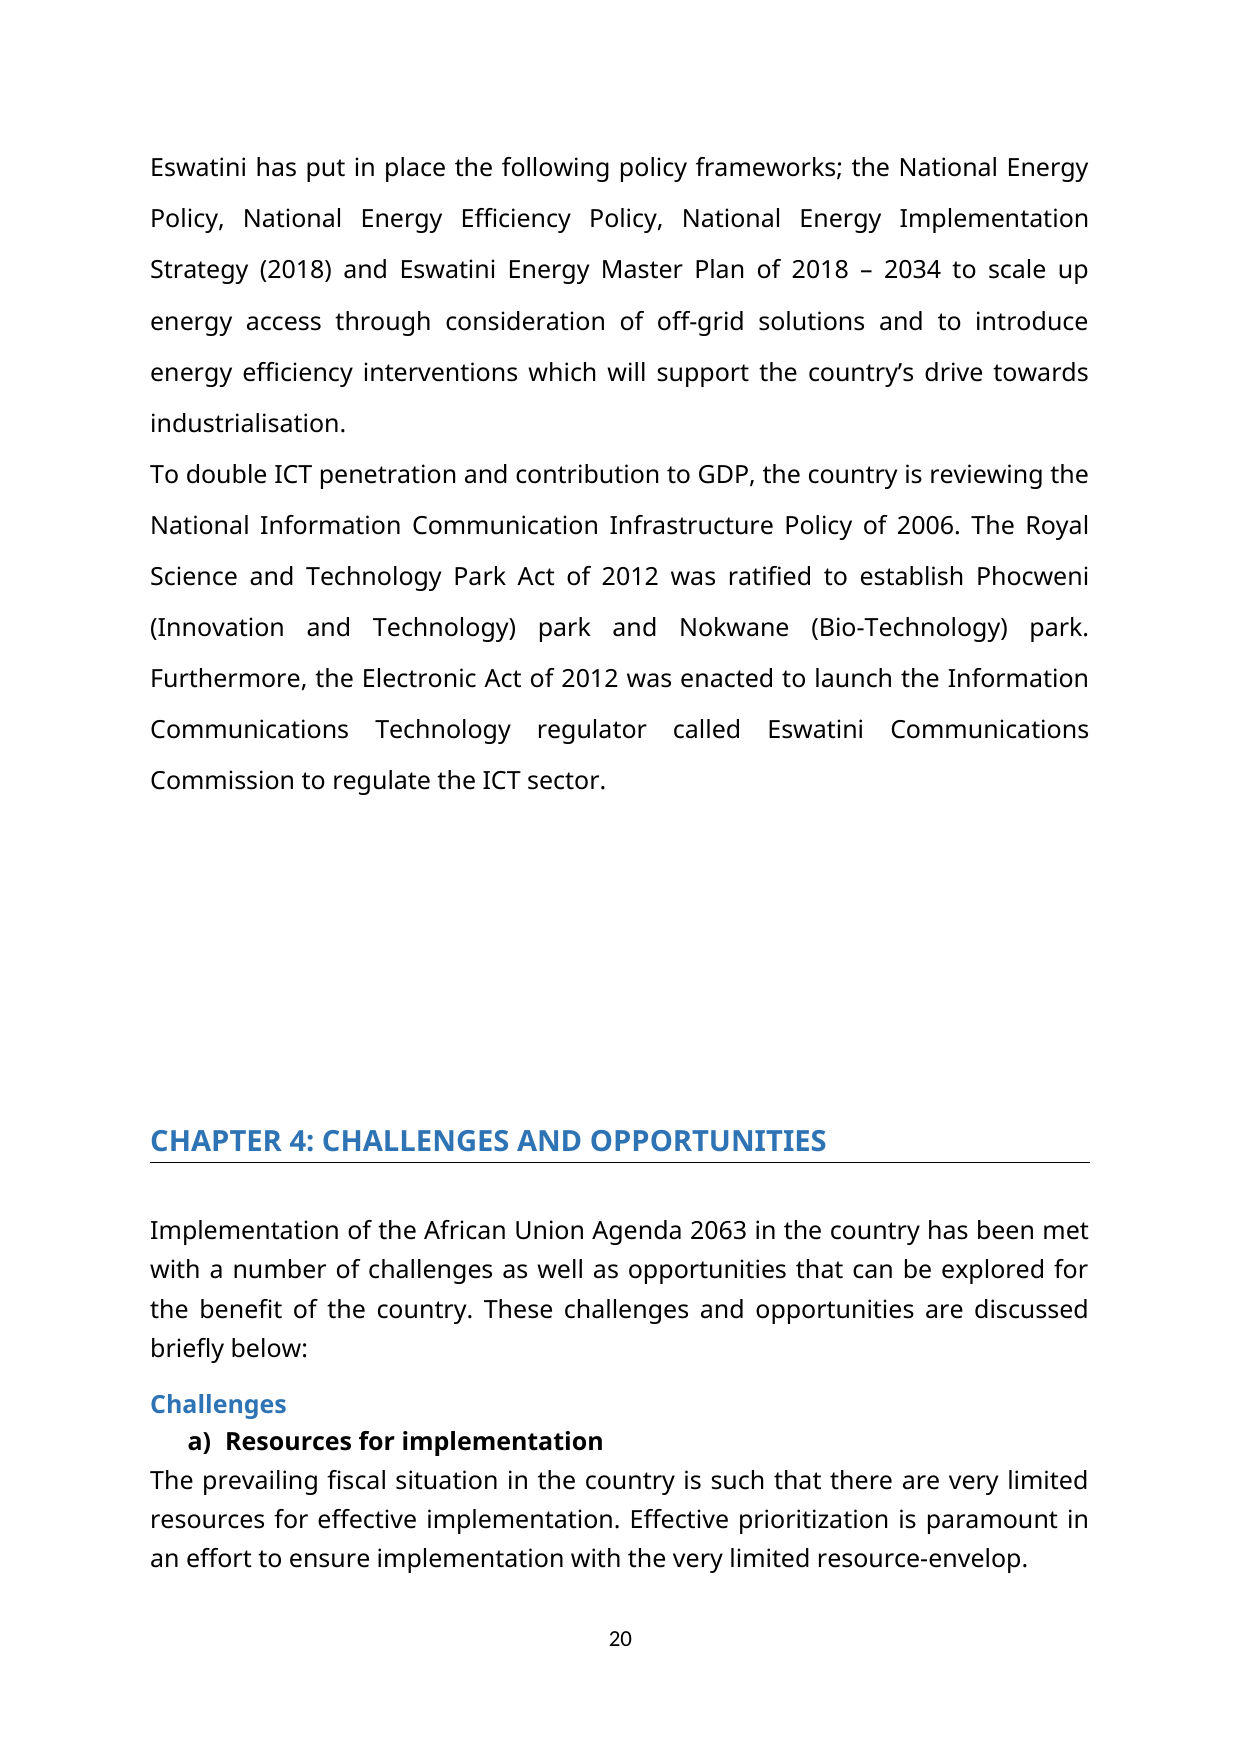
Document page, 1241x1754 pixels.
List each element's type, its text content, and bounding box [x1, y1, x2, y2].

text Eswatini has put in place the following policy frameworks; the National Energy Policy, National Energy Efficiency Policy, National Energy Implementation Strategy (2018) and Eswatini Energy Master Plan of 2018 – 2034 to scale up energy access through consideration of off-grid solutions and to introduce energy efficiency interventions which will support the country’s drive towards industrialisation. [150, 150, 1090, 439]
text Implementation of the African Union Agenda 2063 in the country has been met with a number of challenges as well as opportunities that can be explored for the benefit of the country. These challenges and opportunities are discussed briefly below: [150, 1213, 1090, 1364]
subtitle CHAPTER 4: CHALLENGES AND OPPORTUNITIES [150, 1120, 1090, 1162]
text To double ICT penetration and contribution to GDP, the country is reviewing the National Information Communication Infrastructure Policy of 2006. The Royal Science and Technology Park Act of 2012 was ratified to establish Phocweni (Innovation and Technology) park and Nokwane (Bio-Technology) park. Furthermore, the Electronic Act of 2012 was enacted to launch the Information Communications Technology regulator called Eswatini Communications Commission to regulate the ICT sector. [150, 456, 1090, 797]
text The prevailing fiscal situation in the country is such that there are very limited resources for effective implementation. Effective prioritization is paramount in an effort to ensure implementation with the very limited resource-envelop. [150, 1462, 1090, 1575]
subtitle Challenges [150, 1386, 1090, 1420]
list Resources for implementation [187, 1423, 1090, 1457]
